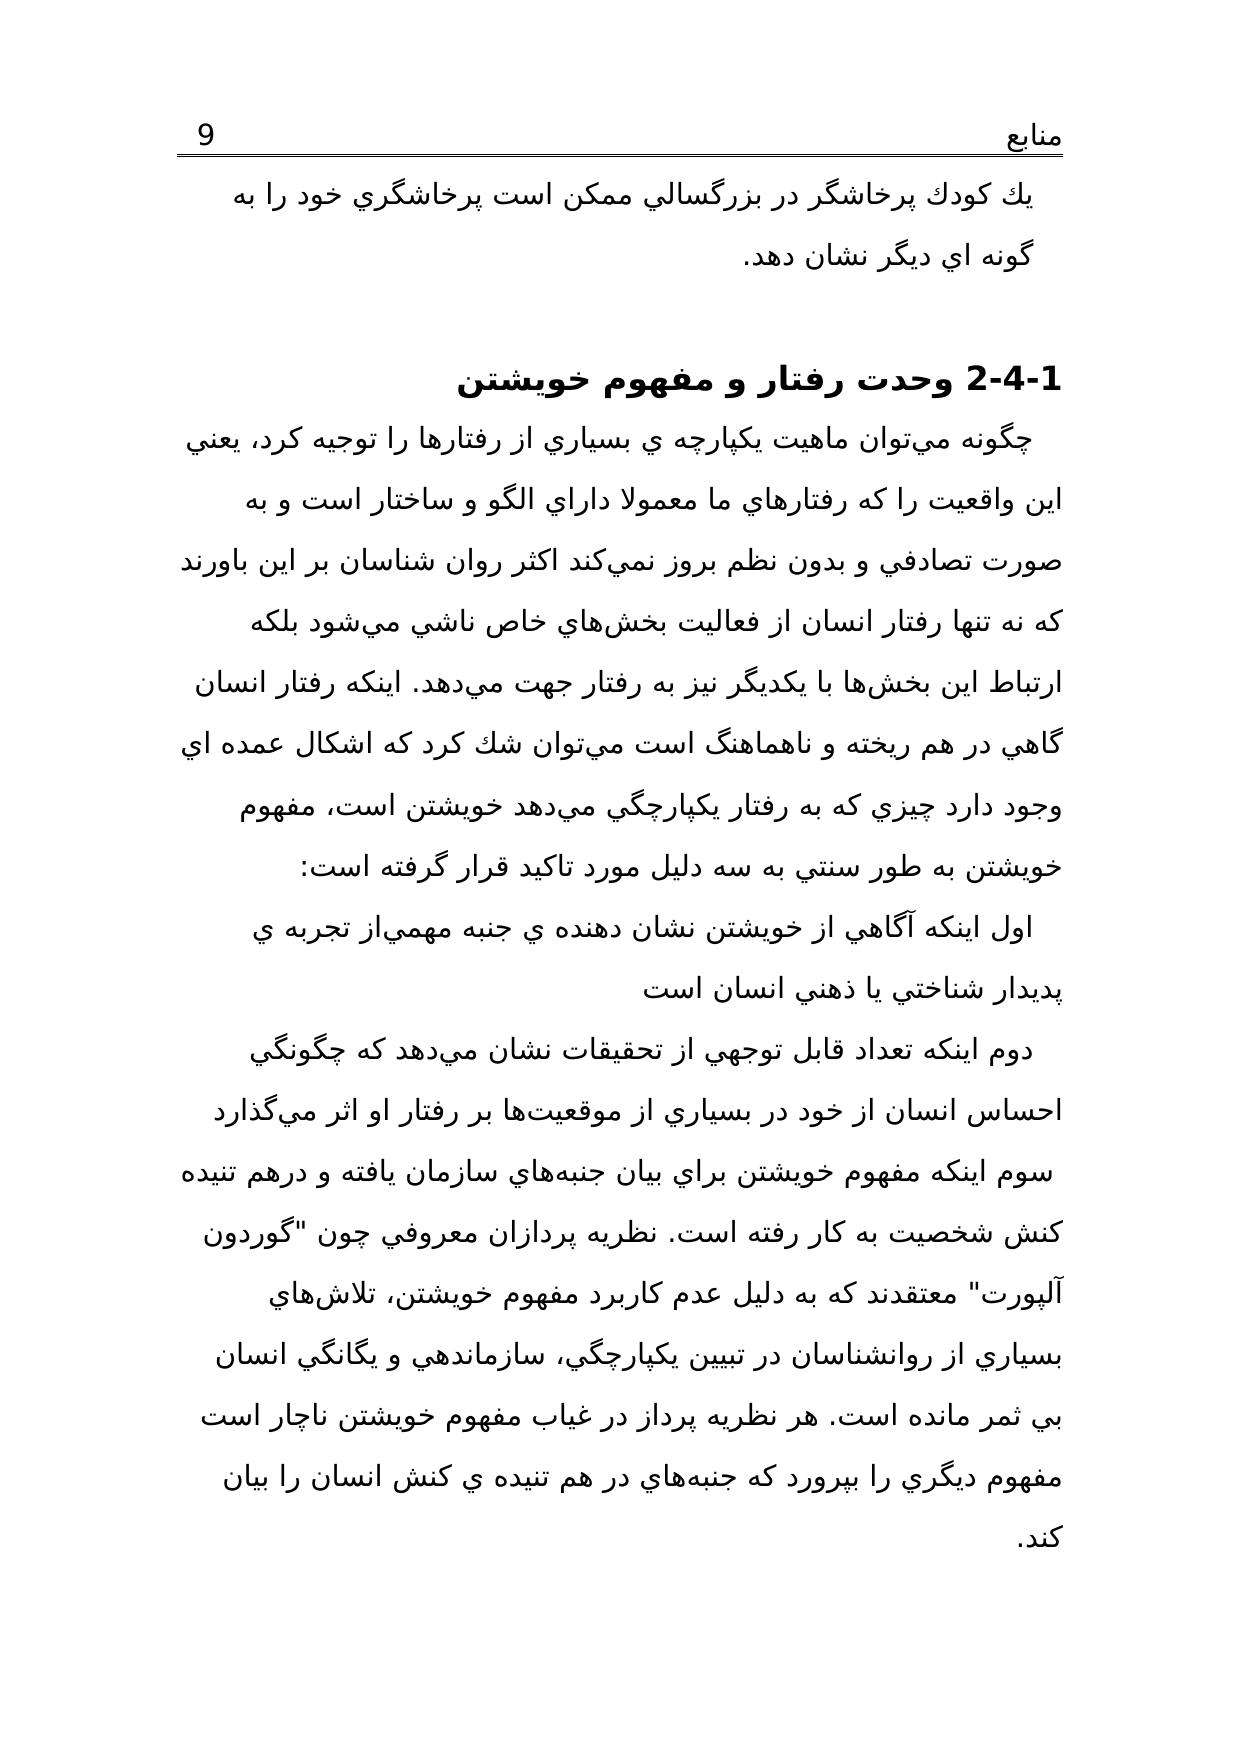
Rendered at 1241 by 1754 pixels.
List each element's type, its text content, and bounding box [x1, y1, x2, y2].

text دوم اينكه تعداد قابل توجهي از تحقيقات نشان مي‌دهد كه چگونگي احساس انسان از خود در بسياري از موقعيت‌ها بر رفتار او اثر مي‌گذارد [177, 1032, 1063, 1127]
subtitle 2-4-1 وحدت رفتار و مفهوم خويشتن [177, 359, 1063, 398]
text اول اينكه آگاهي از خويشتن نشان دهنده ي جنبه مهمي‌از تجربه ي پديدار شناختي يا ذهني انسان است [177, 910, 1063, 1005]
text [177, 177, 1033, 272]
text سوم اينكه مفهوم خويشتن براي بيان جنبه‌هاي سازمان يافته و درهم تنيده كنش شخصيت به كار رفته است. نظريه پردازان معروفي چون "گوردون آلپورت" معتقدند كه به دليل عدم كاربرد مفهوم خويشتن، تلاش‌هاي بسياري از روانشناسان در تبيين يكپارچگي، سازماندهي و يگانگي انسان بي ثمر مانده است. هر نظريه پرداز در غياب مفهوم خويشتن ناچار است مفهوم ديگري را بپرورد كه جنبه‌هاي در هم تنيده ي كنش انسان را بيان كند. [177, 1154, 1063, 1554]
text چگونه مي‌توان ماهيت يكپارچه ي بسياري از رفتار‌ها را توجيه كرد، يعني اين واقعيت را كه رفتارهاي ما معمولا داراي الگو و ساختار است و به صورت تصادفي و بدون نظم بروز نمي‌كند اكثر روان شناسان بر اين باورند كه نه تنها رفتار انسان از فعاليت بخش‌هاي خاص ناشي مي‌شود بلكه ارتباط اين بخش‌ها با يكديگر نيز به رفتار جهت مي‌دهد. اينكه رفتار انسان گاهي در هم ريخته و ناهماهنگ است مي‌توان شك كرد كه اشكال عمده اي وجود دارد چيزي كه به رفتار يكپارچگي مي‌دهد خويشتن است، مفهوم خويشتن به طور سنتي به سه دليل مورد تاكيد قرار گرفته است: [177, 422, 1063, 883]
